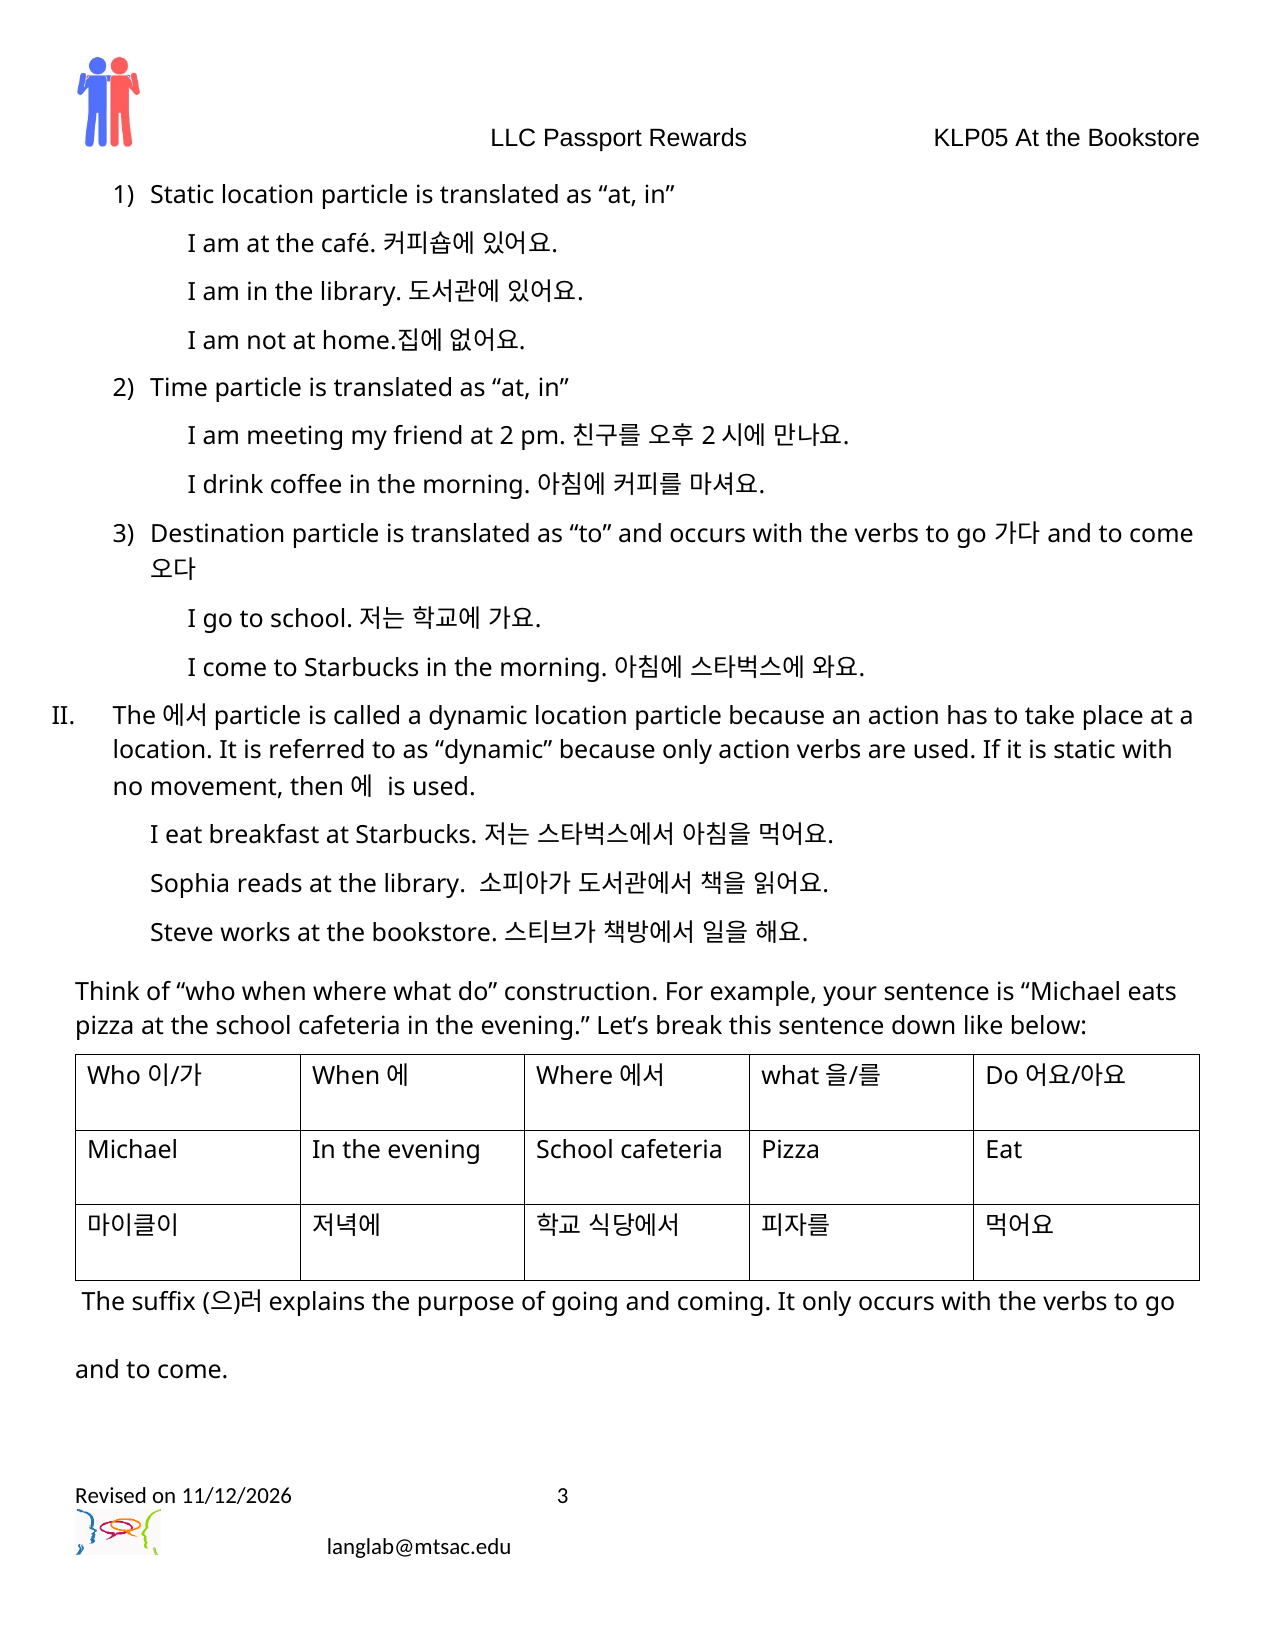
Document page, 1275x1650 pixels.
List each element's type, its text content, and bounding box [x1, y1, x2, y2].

table_header what 을/를 [750, 1055, 973, 1130]
table_cell Pizza [750, 1131, 973, 1204]
table_header Where 에서 [525, 1055, 749, 1130]
text I am meeting my friend at 2 pm. 친구를 오후 2시에 만나요. [112, 416, 1200, 452]
list Static location particle is translated as “at, in” [112, 176, 1200, 211]
text Think of “who when where what do” construction. For example, your sentence is “Michael eats pizza at the school cafeteria in the evening.” Let’s break this sentence down like below: [75, 974, 1200, 1042]
picture [75, 1509, 161, 1555]
table_cell School cafeteria [525, 1131, 749, 1204]
text I am not at home.집에 없어요. [112, 321, 1200, 357]
table_cell In the evening [301, 1131, 524, 1204]
table_cell 마이클이 [76, 1205, 300, 1280]
table_cell 먹어요 [974, 1205, 1199, 1280]
table_cell 저녁에 [301, 1205, 524, 1280]
table_header When 에 [301, 1055, 524, 1130]
picture [75, 56, 141, 147]
table_cell Michael [76, 1131, 300, 1204]
table_cell 피자를 [750, 1205, 973, 1280]
table_header Who 이/가 [76, 1055, 300, 1130]
list Destination particle is translated as “to” and occurs with the verbs to go 가다 and to come 오다 [112, 513, 1200, 586]
text I go to school. 저는 학교에 가요. [112, 598, 1200, 634]
text I am at the café. 커피숍에 있어요. [112, 223, 1200, 259]
list The 에서particle is called a dynamic location particle because an action has to take place at a location. It is referred to as “dynamic” because only action verbs are used. If it is static with no movement, then 에 is used. [75, 696, 1200, 802]
list Time particle is translated as “at, in” [112, 369, 1200, 403]
table_header Do 어요/아요 [974, 1055, 1199, 1130]
text I come to Starbucks in the morning. 아침에 스타벅스에 와요. [112, 647, 1200, 683]
text Steve works at the bookstore. 스티브가 책방에서 일을 해요. [150, 912, 1200, 949]
text Sophia reads at the library. 소피아가 도서관에서 책을 읽어요. [150, 864, 1200, 900]
table_cell Eat [974, 1131, 1199, 1204]
text I drink coffee in the morning. 아침에 커피를 마셔요. [112, 464, 1200, 501]
text The suffix (으)러explains the purpose of going and coming. It only occurs with the verbs to go and to come. [75, 1281, 1200, 1386]
text I am in the library. 도서관에 있어요. [112, 272, 1200, 308]
text I eat breakfast at Starbucks. 저는 스타벅스에서 아침을 먹어요. [150, 815, 1200, 851]
table_cell 학교 식당에서 [525, 1205, 749, 1280]
